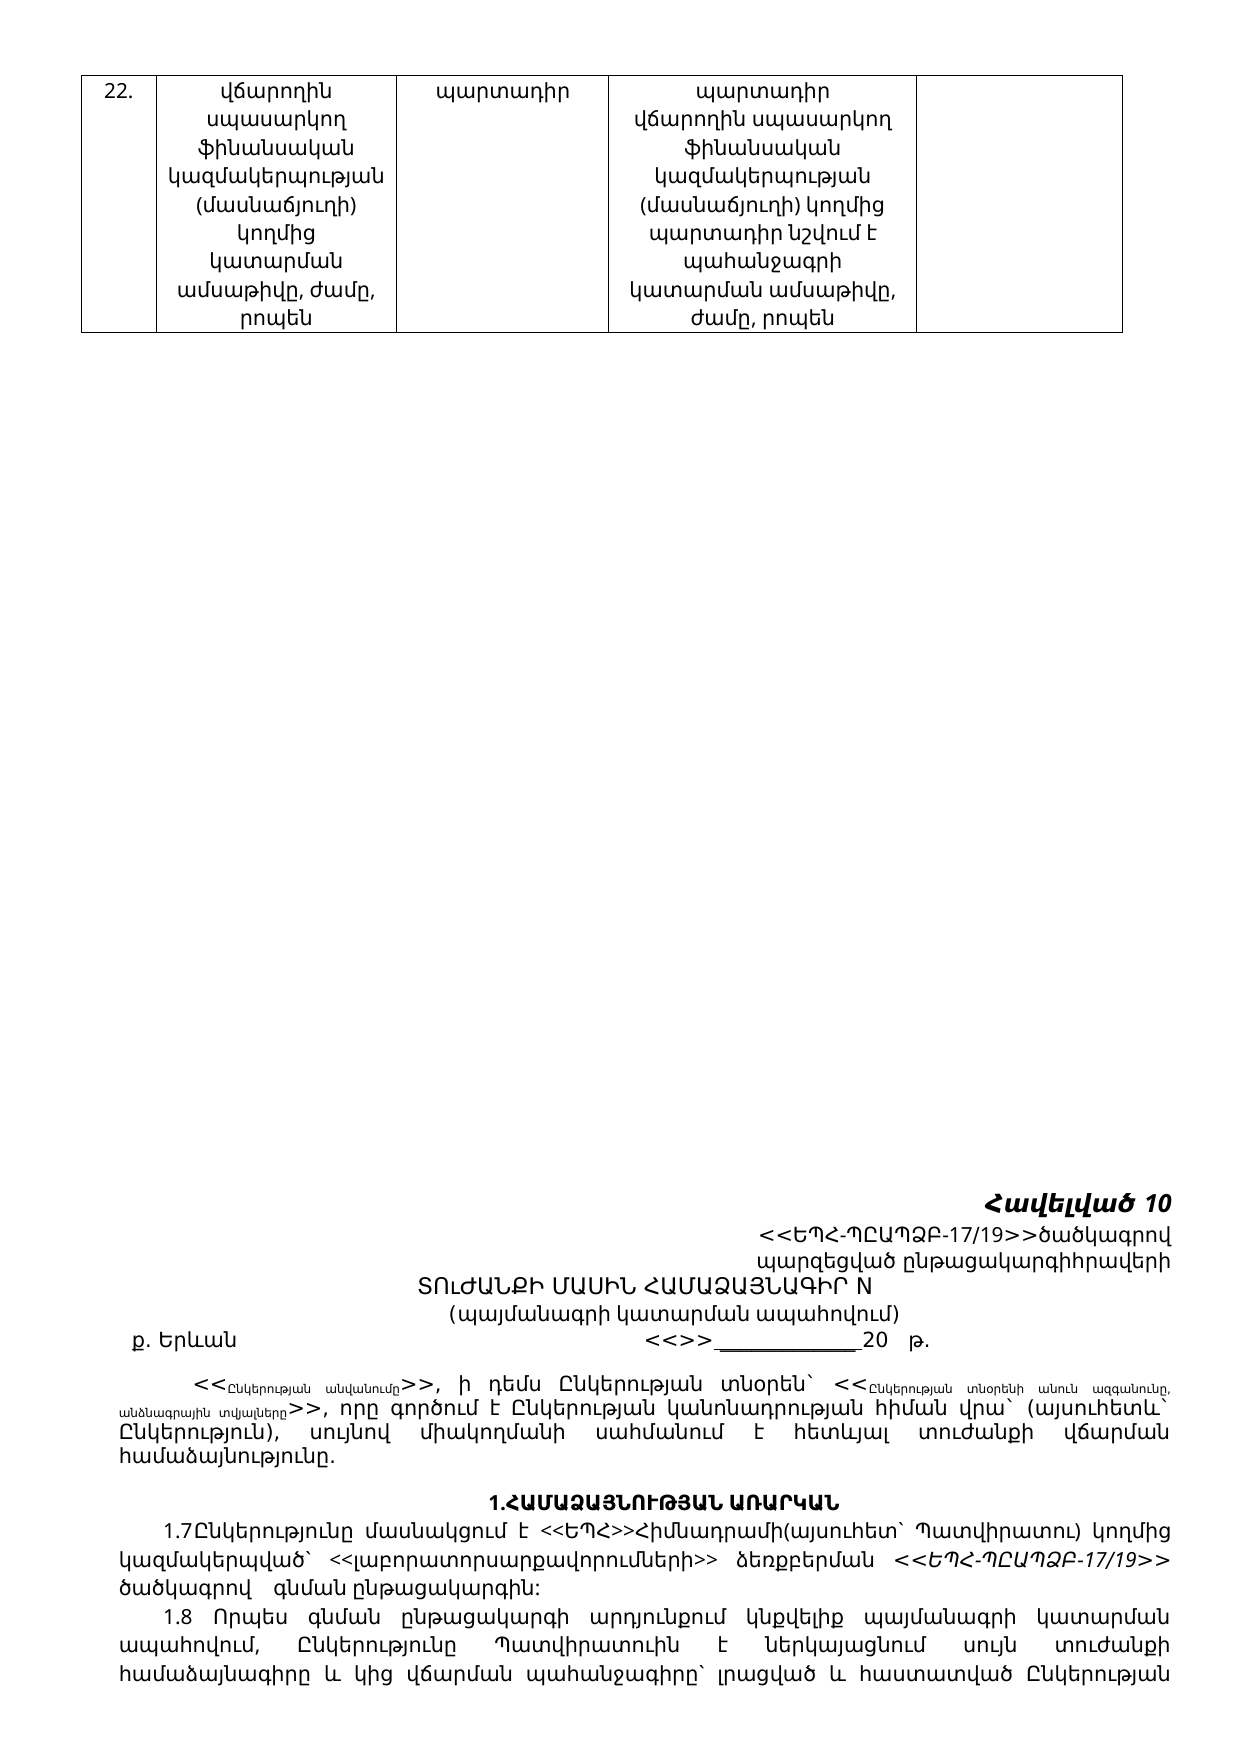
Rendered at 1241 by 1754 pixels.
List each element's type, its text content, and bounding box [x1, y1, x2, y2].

text (պայմանագրի կատարման ապահովում) [118, 1299, 1171, 1328]
list Ընկերությունը մասնակցում է <<ԵՊՀ>>Հիմնադրամի(այսուհետ` Պատվիրատու) կողմից կազմակերպված` <<լաբորատորսարքավորումների>> ձեռքբերման <<ԵՊՀ-ՊԸԱՊՁԲ-17/19>> ծածկագրով գնման ընթացակարգին: [118, 1517, 1171, 1602]
text ՏՈւԺԱՆՔԻ ՄԱՍԻՆ ՀԱՄԱՁԱՅՆԱԳԻՐ N [118, 1273, 1171, 1299]
table_cell 22. [82, 76, 156, 332]
text պարզեցված ընթացակարգիհրավերի [118, 1249, 1171, 1273]
table_cell վճարողին սպասարկող ֆինանսական կազմակերպության (մասնաճյուղի) կողմից կատարման ամսաթիվը, ժամը, րոպեն [157, 76, 396, 332]
text ք. Երևան <<>> _____________ 20 թ. [118, 1328, 1171, 1352]
text Հավելված 10 [118, 1186, 1171, 1220]
text <<Ընկերության անվանումը>>, ի դեմս Ընկերության տնօրեն` <<Ընկերության տնօրենի անուն ազգանունը, անձնագրային տվյալները>>, որը գործում է Ընկերության կանոնադրության հիման վրա` (այսուհետև` Ընկերություն), սույնով միակողմանի սահմանում է հետևյալ տուժանքի վճարման համաձայնությունը. [118, 1372, 1171, 1469]
text <<ԵՊՀ-ՊԸԱՊՁԲ-17/19>>ծածկագրով [118, 1220, 1171, 1249]
table_cell [917, 76, 1122, 332]
table_cell պարտադիր վճարողին սպասարկող ֆինանսական կազմակերպության (մասնաճյուղի) կողմից պարտադիր նշվում է պահանջագրի կատարման ամսաթիվը, ժամը, րոպեն [609, 76, 916, 332]
table_cell պարտադիր [397, 76, 608, 332]
text 1.ՀԱՄԱՁԱՅՆՈՒԹՅԱՆ ԱՌԱՐԿԱՆ [156, 1488, 1171, 1517]
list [118, 1602, 1171, 1687]
